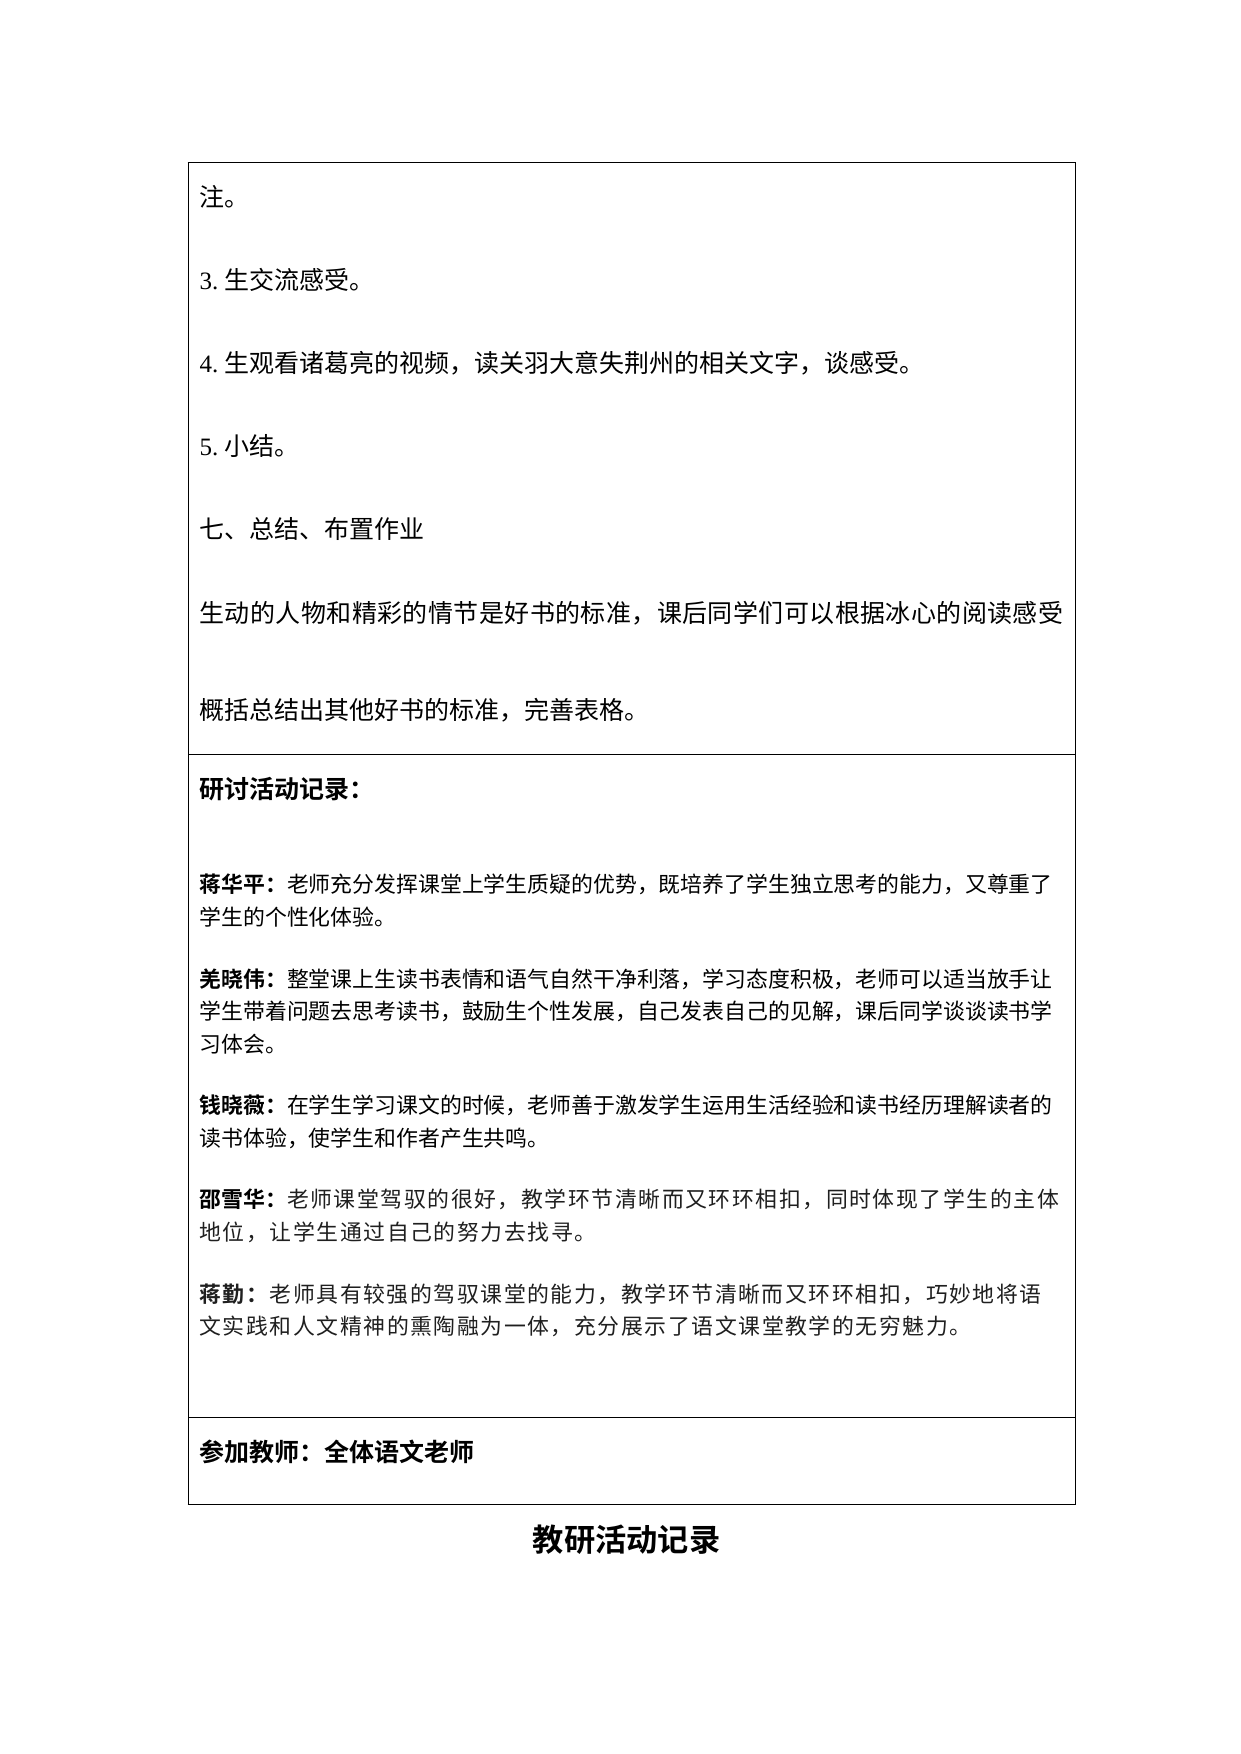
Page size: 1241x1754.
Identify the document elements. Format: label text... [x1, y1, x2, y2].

table_cell 参加教师：全体语文老师 [189, 1418, 1075, 1504]
table_cell 研讨活动记录： 蒋华平：老师充分发挥课堂上学生质疑的优势，既培养了学生独立思考的能力，又尊重了学生的个性化体验。 羌晓伟：整堂课上生读书表情和语气自然干净利落，学习态度积极，老师可以适当放手让学生带着问题去思考读书，鼓励生个性发展，自己发表自己的见解，课后同学谈谈读书学习体会。 钱晓薇：在学生学习课文的时候，老师善于激发学生运用生活经验和读书经历理解读者的读书体验，使学生和作者产生共鸣。 邵雪华：老师课堂驾驭的很好，教学环节清晰而又环环相扣，同时体现了学生的主体地位，让学生通过自己的努力去找寻。 蒋勤：老师具有较强的驾驭课堂的能力，教学环节清晰而又环环相扣，巧妙地将语文实践和人文精神的熏陶融为一体，充分展示了语文课堂教学的无穷魅力。 [189, 755, 1075, 1417]
text 教研活动记录 [187, 1505, 1053, 1570]
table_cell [189, 163, 1075, 754]
